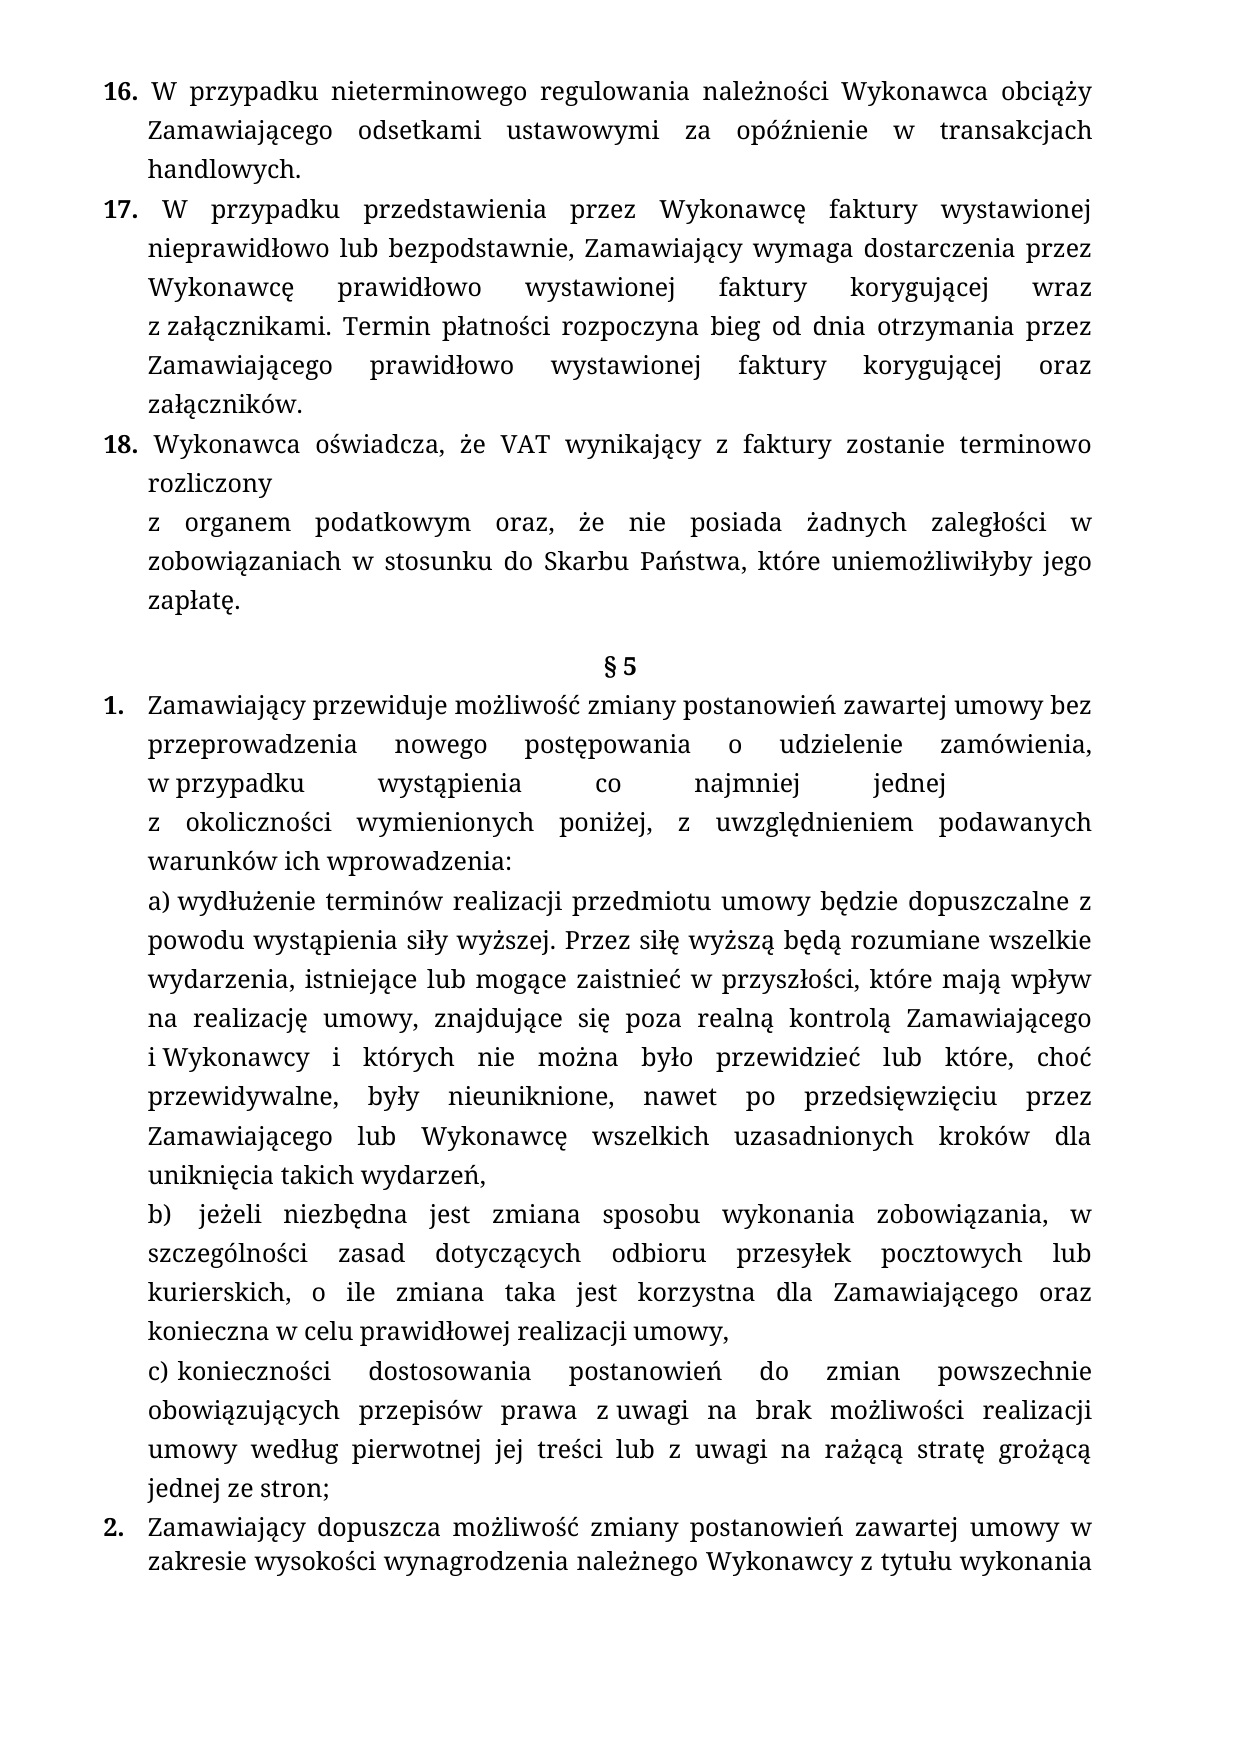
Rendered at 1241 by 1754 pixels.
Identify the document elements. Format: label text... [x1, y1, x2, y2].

list wydłużenie terminów realizacji przedmiotu umowy będzie dopuszczalne z powodu wystąpienia siły wyższej. Przez siłę wyższą będą rozumiane wszelkie wydarzenia, istniejące lub mogące zaistnieć w przyszłości, które mają wpływ na realizację umowy, znajdujące się poza realną kontrolą Zamawiającego i Wykonawcy i których nie można było przewidzieć lub które, choć przewidywalne, były nieuniknione, nawet po przedsięwzięciu przez Zamawiającego lub Wykonawcę wszelkich uzasadnionych kroków dla uniknięcia takich wydarzeń, [148, 883, 1093, 1191]
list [103, 1510, 1093, 1578]
list konieczności dostosowania postanowień do zmian powszechnie obowiązujących przepisów prawa z uwagi na brak możliwości realizacji umowy według pierwotnej jej treści lub z uwagi na rażącą stratę grożącą jednej ze stron; [148, 1353, 1093, 1505]
text 16. W przypadku nieterminowego regulowania należności Wykonawca obciąży Zamawiającego odsetkami ustawowymi za opóźnienie w transakcjach handlowych. [103, 74, 1093, 186]
text § 5 [148, 648, 1093, 682]
text 17. W przypadku przedstawienia przez Wykonawcę faktury wystawionej nieprawidłowo lub bezpodstawnie, Zamawiający wymaga dostarczenia przez Wykonawcę prawidłowo wystawionej faktury korygującej wraz z załącznikami. Termin płatności rozpoczyna bieg od dnia otrzymania przez Zamawiającego prawidłowo wystawionej faktury korygującej oraz załączników. [103, 191, 1093, 421]
text 18. Wykonawca oświadcza, że VAT wynikający z faktury zostanie terminowo rozliczony z organem podatkowym oraz, że nie posiada żadnych zaległości w zobowiązaniach w stosunku do Skarbu Państwa, które uniemożliwiłyby jego zapłatę. [103, 426, 1093, 617]
list Zamawiający przewiduje możliwość zmiany postanowień zawartej umowy bez przeprowadzenia nowego postępowania o udzielenie zamówienia, w przypadku wystąpienia co najmniej jednej z okoliczności wymienionych poniżej, z uwzględnieniem podawanych warunków ich wprowadzenia: [103, 687, 1093, 878]
list jeżeli niezbędna jest zmiana sposobu wykonania zobowiązania, w szczególności zasad dotyczących odbioru przesyłek pocztowych lub kurierskich, o ile zmiana taka jest korzystna dla Zamawiającego oraz konieczna w celu prawidłowej realizacji umowy, [148, 1197, 1093, 1348]
